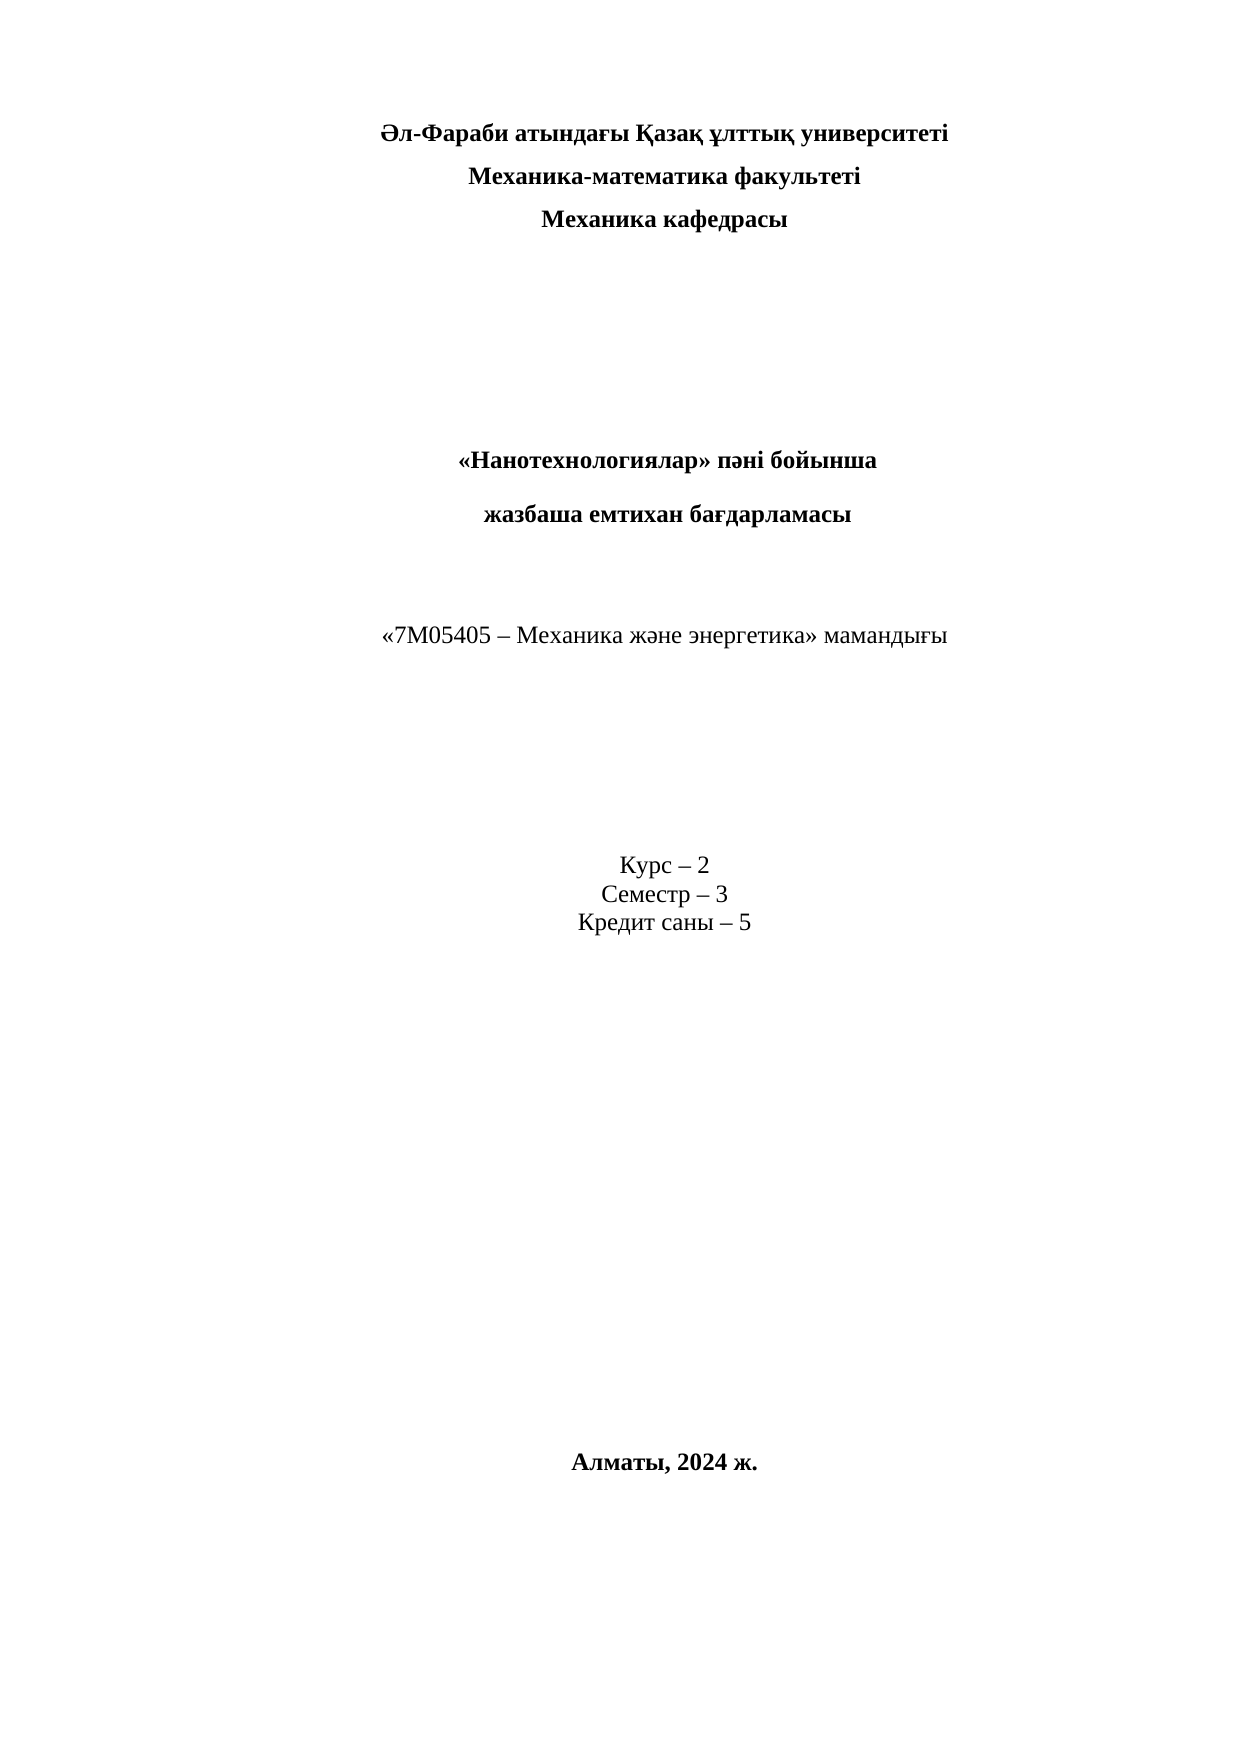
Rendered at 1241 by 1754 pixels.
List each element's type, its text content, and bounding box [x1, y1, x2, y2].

text Механика кафедрасы [177, 204, 1152, 233]
text Семестр – 3 [177, 879, 1152, 907]
text «7М05405 – Механика және энергетика» мамандығы [177, 620, 1152, 649]
subtitle жазбаша емтихан бағдарламасы [177, 499, 1152, 527]
subtitle «Нанотехнологиялар» пәні бойынша [177, 445, 1152, 474]
text Алматы, 2024 ж. [177, 1447, 1152, 1476]
text Курс – 2 [177, 850, 1152, 879]
text Кредит саны – 5 [177, 907, 1152, 936]
subtitle Әл-Фараби атындағы Қазақ ұлттық университеті [177, 118, 1152, 147]
text Механика-математика факультеті [177, 161, 1152, 190]
